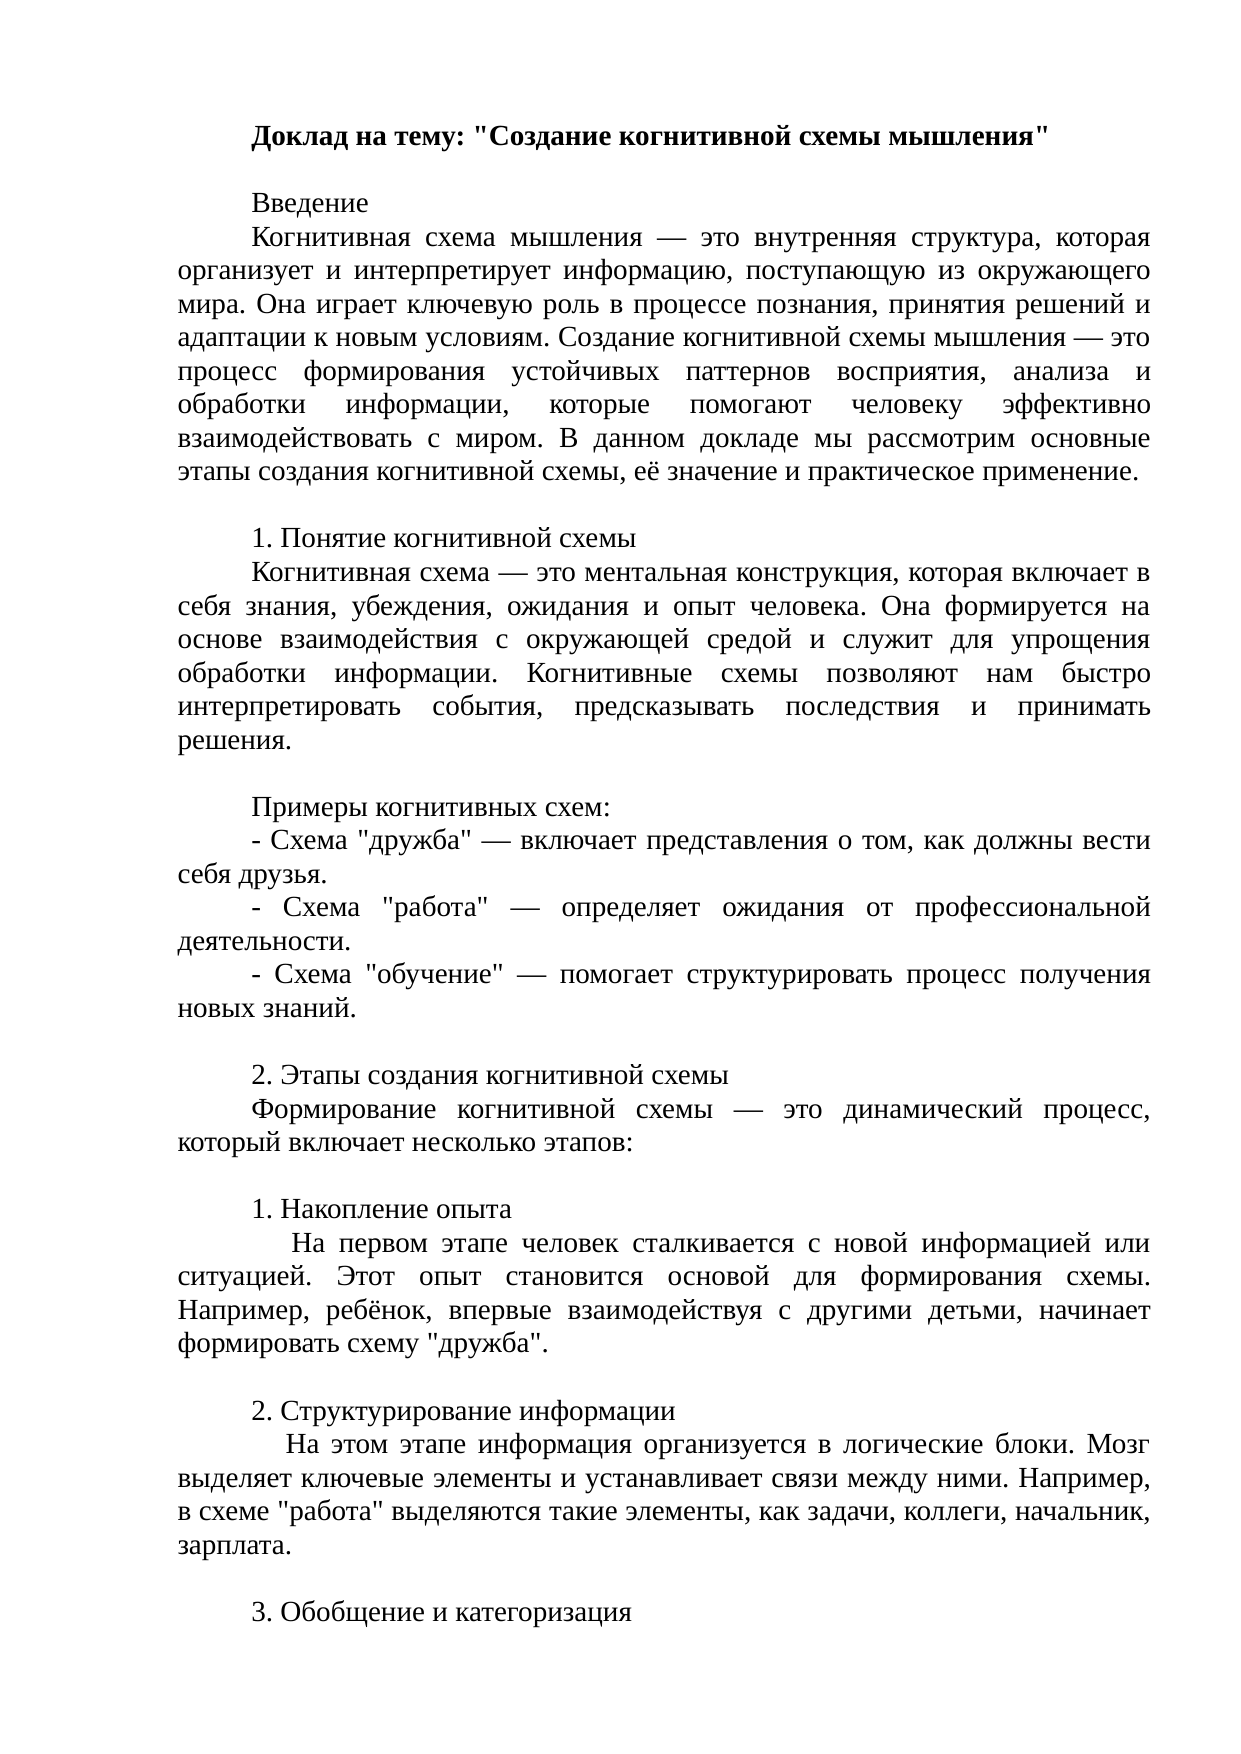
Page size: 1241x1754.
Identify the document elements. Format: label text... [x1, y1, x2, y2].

text Когнитивная схема мышления — это внутренняя структура, которая организует и интерпретирует информацию, поступающую из окружающего мира. Она играет ключевую роль в процессе познания, принятия решений и адаптации к новым условиям. Создание когнитивной схемы мышления — это процесс формирования устойчивых паттернов восприятия, анализа и обработки информации, которые помогают человеку эффективно взаимодействовать с миром. В данном докладе мы рассмотрим основные этапы создания когнитивной схемы, её значение и практическое применение. [177, 219, 1152, 487]
text 1. Накопление опыта [177, 1191, 1152, 1225]
text На первом этапе человек сталкивается с новой информацией или ситуацией. Этот опыт становится основой для формирования схемы. Например, ребёнок, впервые взаимодействуя с другими детьми, начинает формировать схему "дружба". [177, 1225, 1152, 1359]
text Примеры когнитивных схем: [177, 789, 1152, 822]
text 2. Структурирование информации [177, 1393, 1152, 1426]
text Введение [177, 185, 1152, 219]
text Формирование когнитивной схемы — это динамический процесс, который включает несколько этапов: [177, 1091, 1152, 1158]
text 2. Этапы создания когнитивной схемы [177, 1057, 1152, 1091]
text 3. Обобщение и категоризация [177, 1594, 1152, 1627]
text Когнитивная схема — это ментальная конструкция, которая включает в себя знания, убеждения, ожидания и опыт человека. Она формируется на основе взаимодействия с окружающей средой и служит для упрощения обработки информации. Когнитивные схемы позволяют нам быстро интерпретировать события, предсказывать последствия и принимать решения. [177, 554, 1152, 755]
text Доклад на тему: "Создание когнитивной схемы мышления" [177, 118, 1152, 152]
text - Схема "дружба" — включает представления о том, как должны вести себя друзья. [177, 822, 1152, 889]
text 1. Понятие когнитивной схемы [177, 521, 1152, 554]
text - Схема "обучение" — помогает структурировать процесс получения новых знаний. [177, 957, 1152, 1024]
text На этом этапе информация организуется в логические блоки. Мозг выделяет ключевые элементы и устанавливает связи между ними. Например, в схеме "работа" выделяются такие элементы, как задачи, коллеги, начальник, зарплата. [177, 1426, 1152, 1560]
text - Схема "работа" — определяет ожидания от профессиональной деятельности. [177, 889, 1152, 957]
